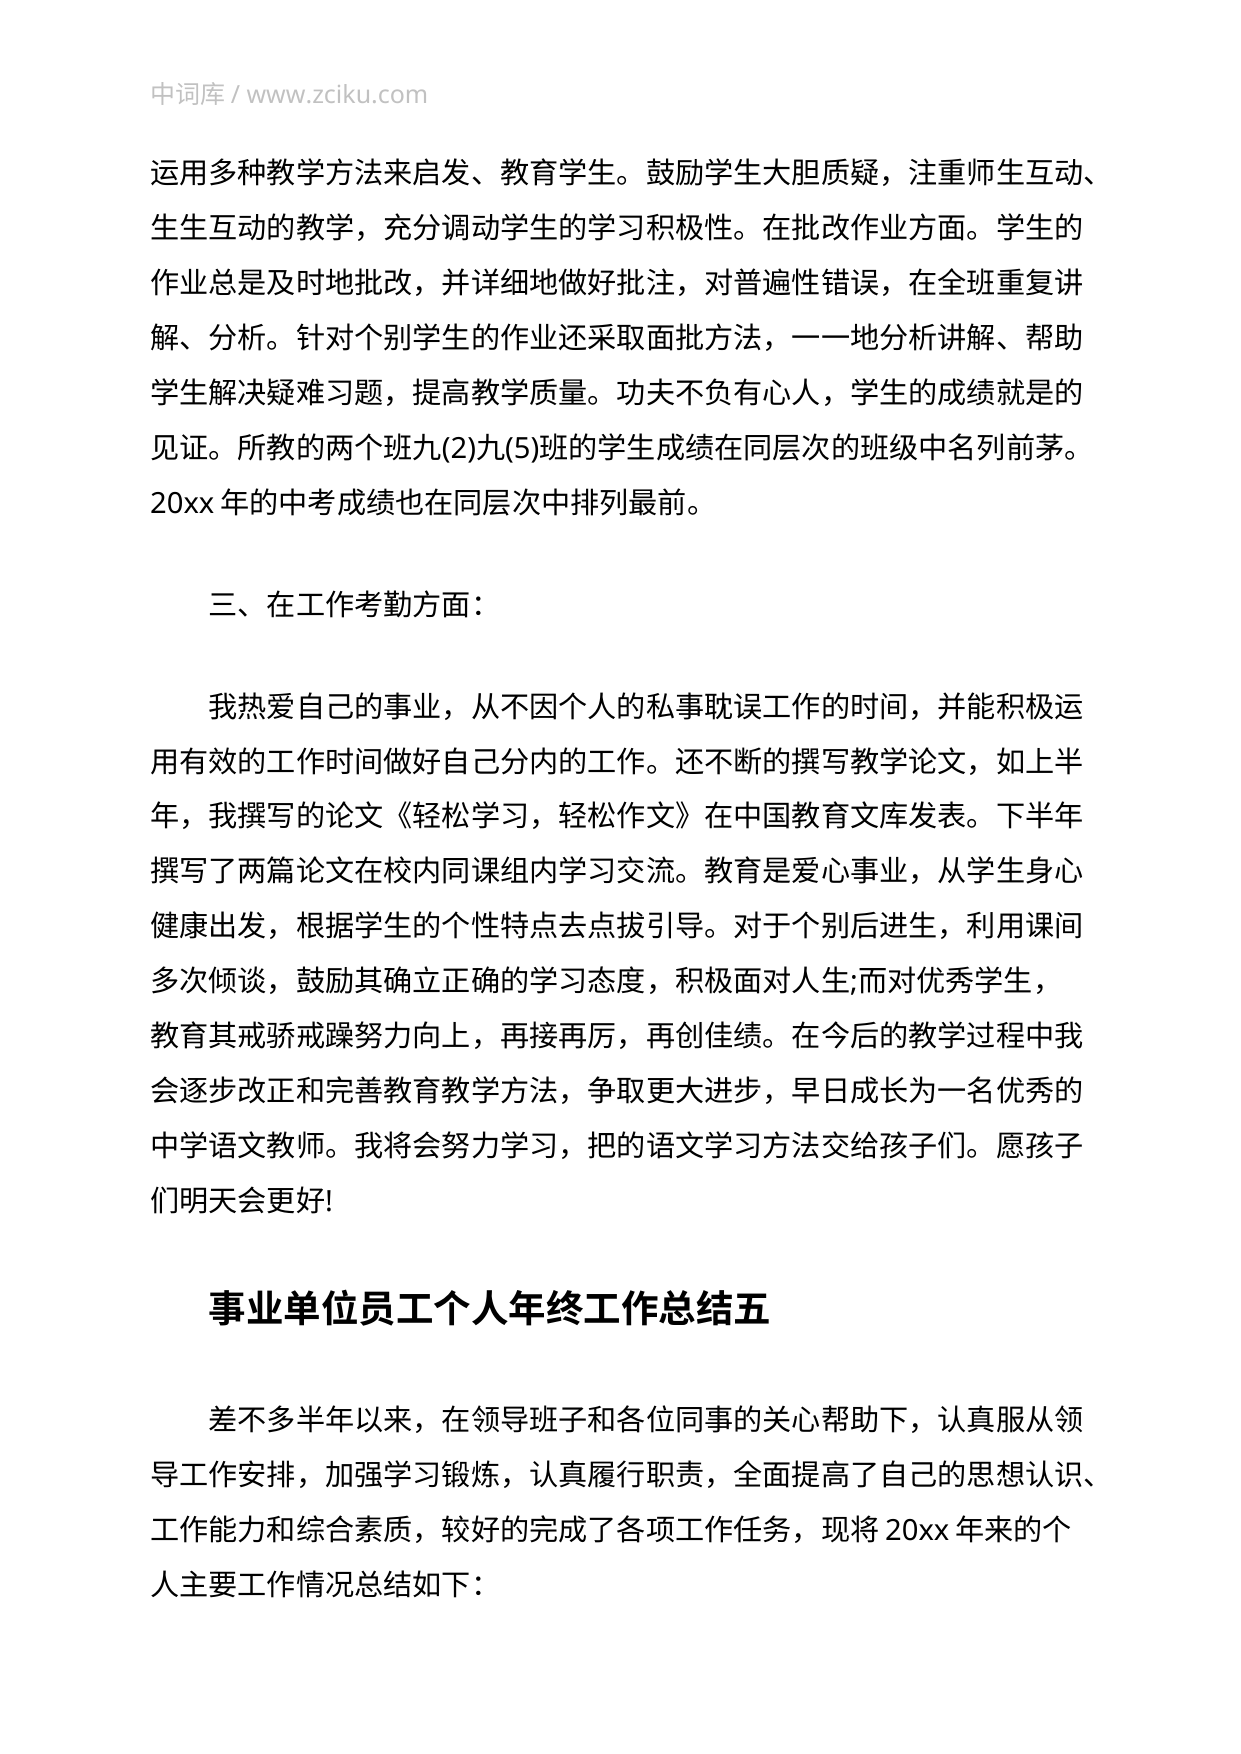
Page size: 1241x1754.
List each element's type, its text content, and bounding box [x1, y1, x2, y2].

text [150, 150, 1090, 522]
text 三、在工作考勤方面： [150, 581, 1090, 624]
text 事业单位员工个人年终工作总结五 [150, 1279, 1090, 1334]
text 我热爱自己的事业，从不因个人的私事耽误工作的时间，并能积极运用有效的工作时间做好自己分内的工作。还不断的撰写教学论文，如上半年，我撰写的论文《轻松学习，轻松作文》在中国教育文库发表。下半年撰写了两篇论文在校内同课组内学习交流。教育是爱心事业，从学生身心健康出发，根据学生的个性特点去点拔引导。对于个别后进生，利用课间多次倾谈，鼓励其确立正确的学习态度，积极面对人生;而对优秀学生，教育其戒骄戒躁努力向上，再接再厉，再创佳绩。在今后的教学过程中我会逐步改正和完善教育教学方法，争取更大进步，早日成长为一名优秀的中学语文教师。我将会努力学习，把的语文学习方法交给孩子们。愿孩子们明天会更好! [150, 683, 1090, 1220]
text 差不多半年以来，在领导班子和各位同事的关心帮助下，认真服从领导工作安排，加强学习锻炼，认真履行职责，全面提高了自己的思想认识、工作能力和综合素质，较好的完成了各项工作任务，现将20xx年来的个人主要工作情况总结如下： [150, 1397, 1090, 1604]
